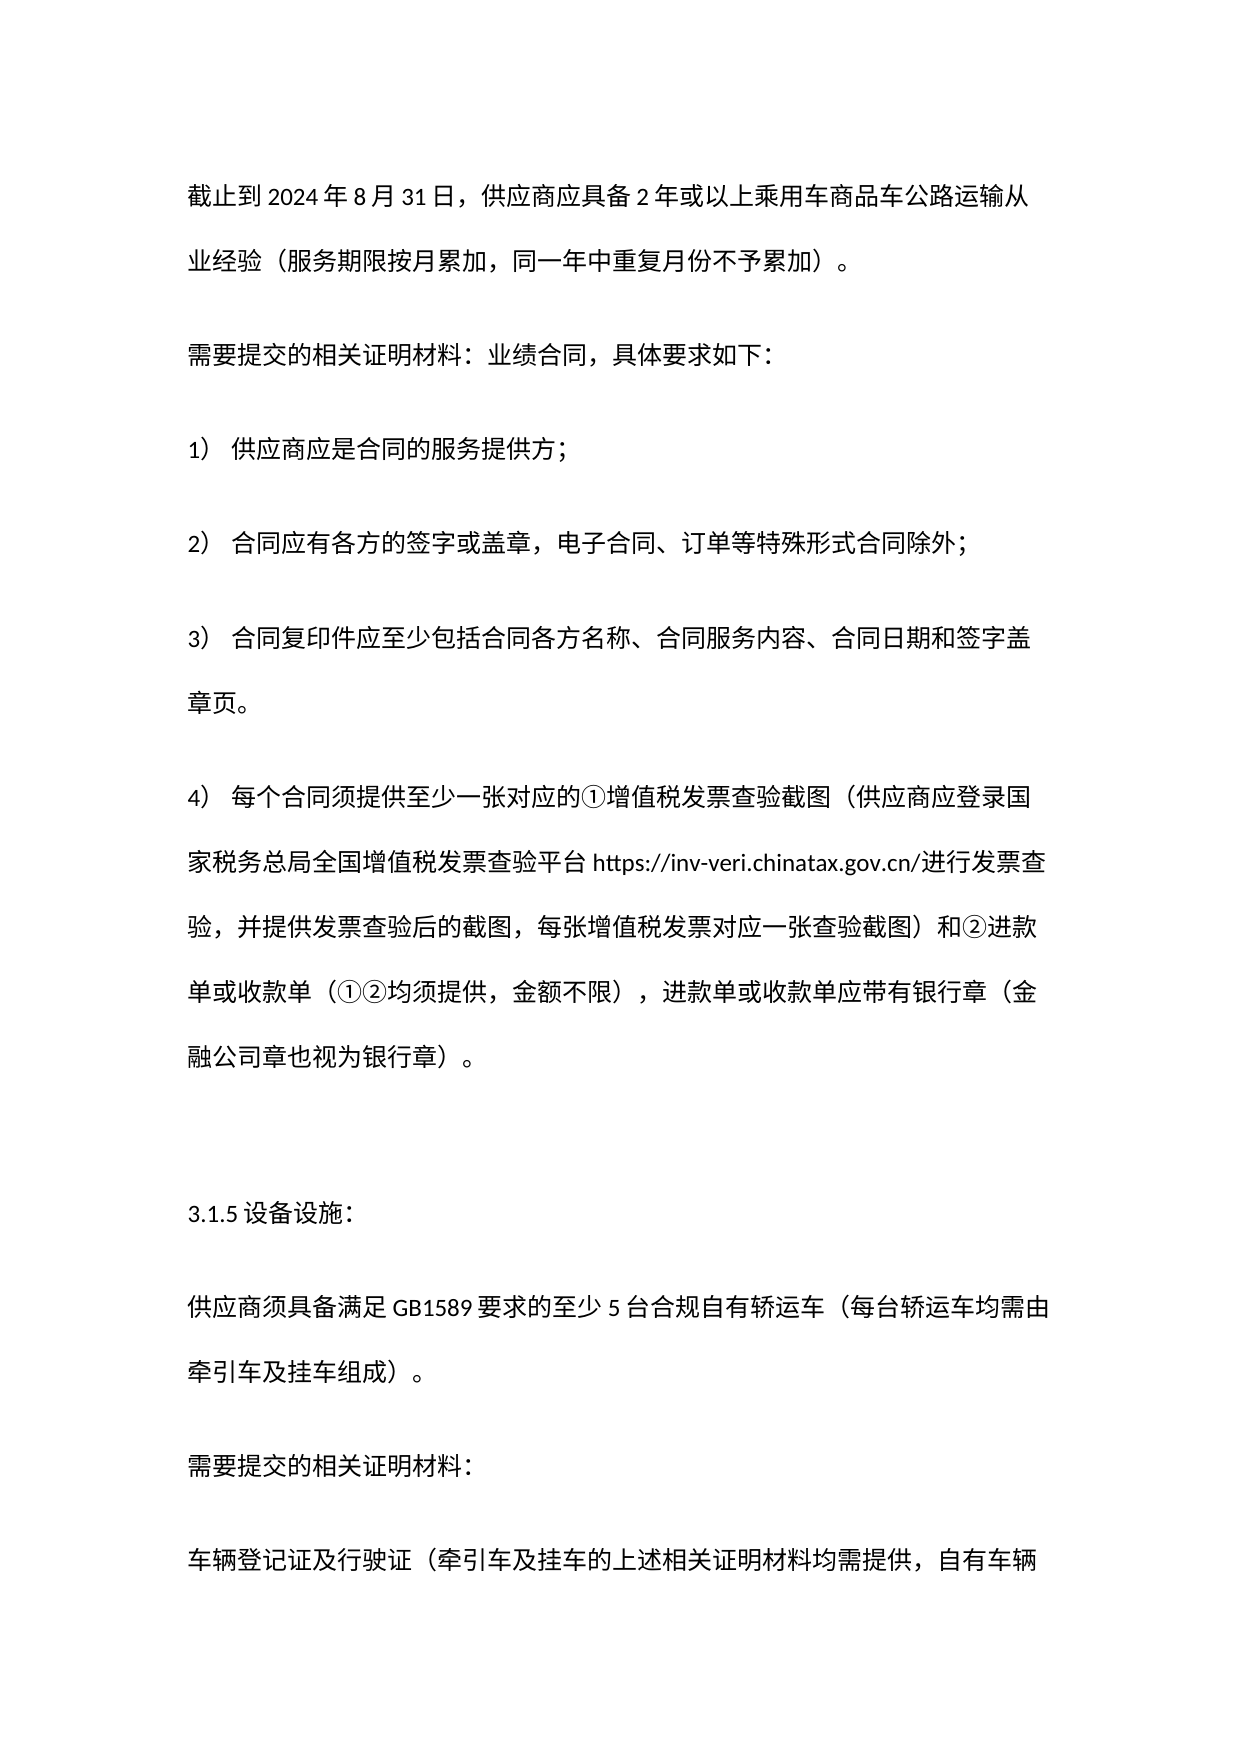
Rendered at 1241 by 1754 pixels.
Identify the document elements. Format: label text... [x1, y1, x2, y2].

text 3.1.5设备设施： [187, 1179, 1053, 1244]
text 需要提交的相关证明材料： [187, 1432, 1053, 1497]
text 1） 供应商应是合同的服务提供方； [187, 415, 1053, 480]
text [187, 1526, 1053, 1591]
text 3） 合同复印件应至少包括合同各方名称、合同服务内容、合同日期和签字盖章页。 [187, 604, 1053, 734]
text 4） 每个合同须提供至少一张对应的①增值税发票查验截图（供应商应登录国家税务总局全国增值税发票查验平台https://inv-veri.chinatax.gov.cn/进行发票查验，并提供发票查验后的截图，每张增值税发票对应一张查验截图）和②进款单或收款单（①②均须提供，金额不限），进款单或收款单应带有银行章（金融公司章也视为银行章）。 [187, 763, 1053, 1088]
text 截止到2024年8月31日，供应商应具备2年或以上乘用车商品车公路运输从业经验（服务期限按月累加，同一年中重复月份不予累加）。 [187, 162, 1053, 292]
text 2） 合同应有各方的签字或盖章，电子合同、订单等特殊形式合同除外； [187, 509, 1053, 574]
text 需要提交的相关证明材料：业绩合同，具体要求如下： [187, 321, 1053, 386]
text 供应商须具备满足GB1589要求的至少5台合规自有轿运车（每台轿运车均需由牵引车及挂车组成）。 [187, 1273, 1053, 1403]
